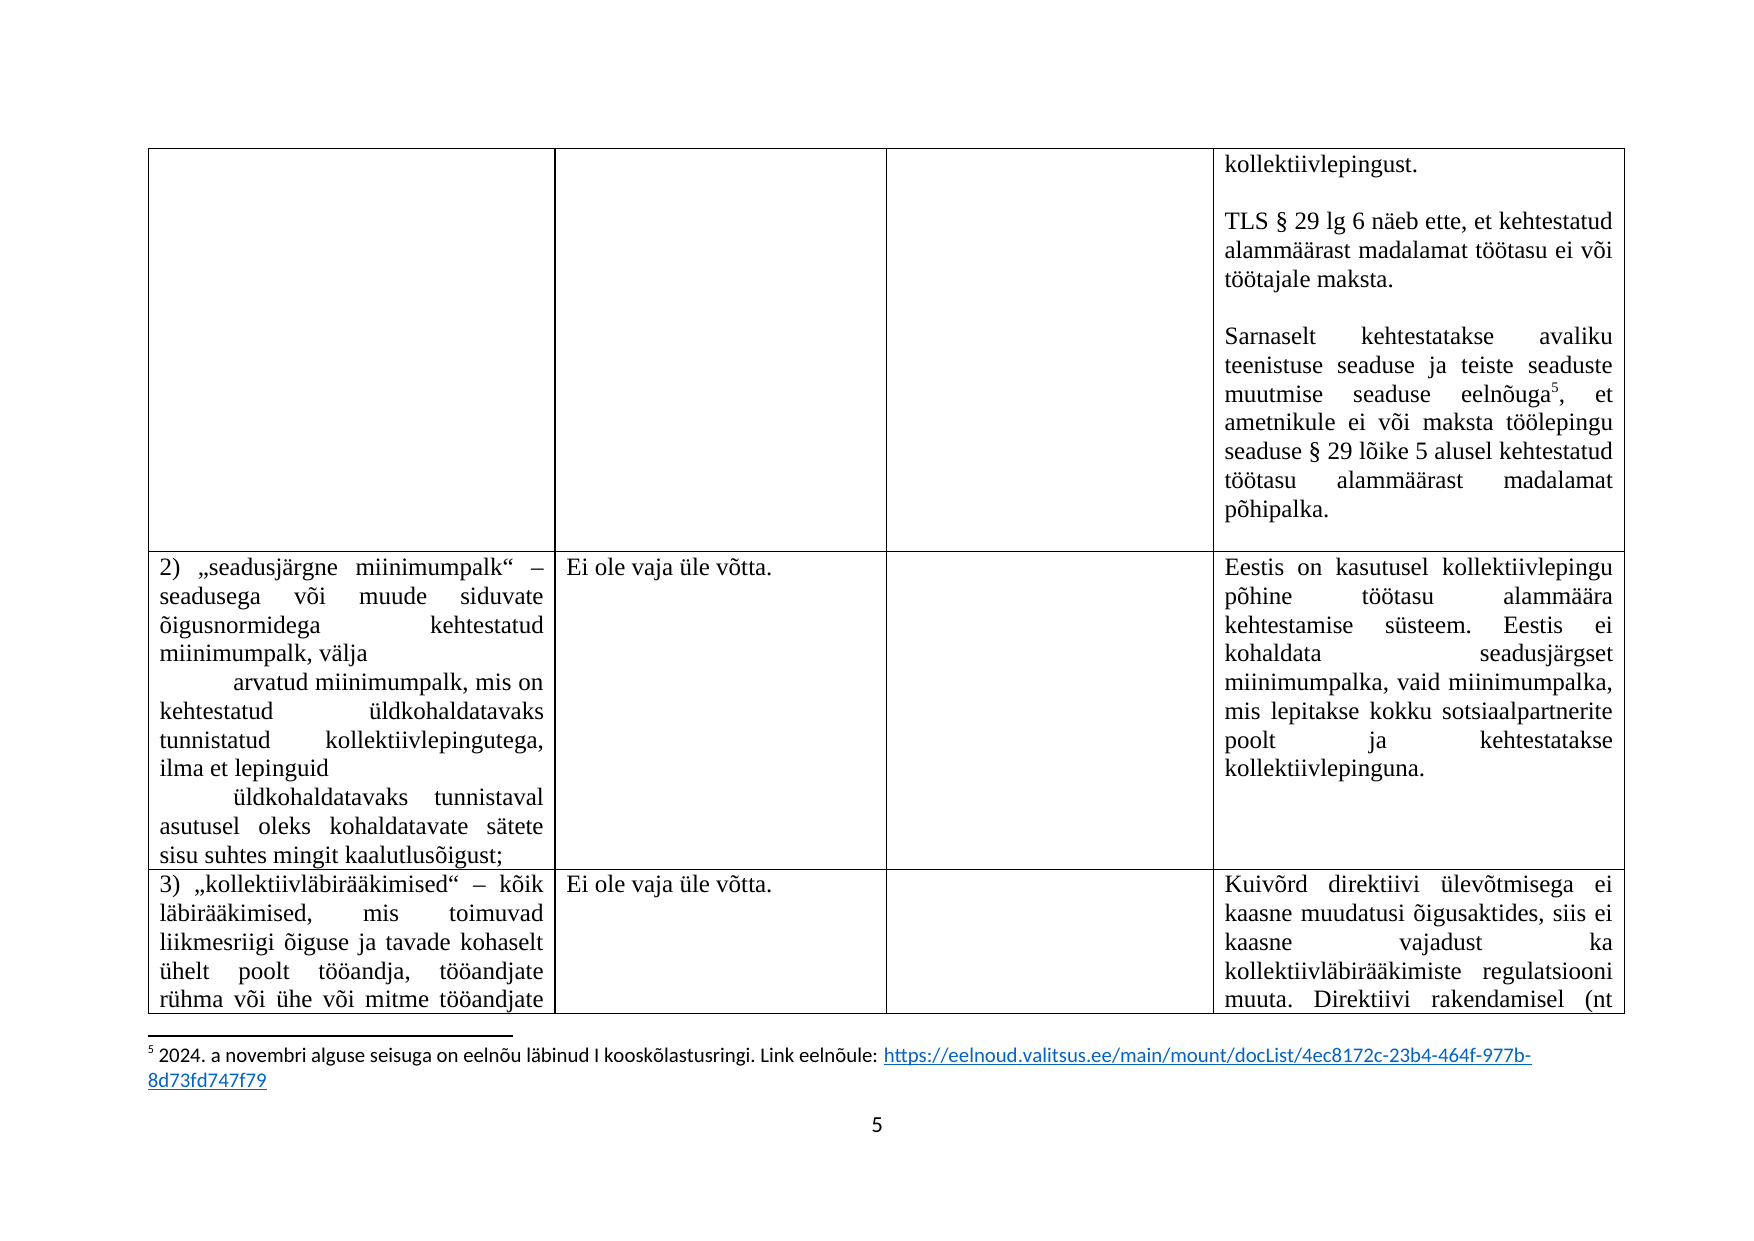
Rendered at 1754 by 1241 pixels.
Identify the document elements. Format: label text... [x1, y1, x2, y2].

table_cell 2) „seadusjärgne miinimumpalk“ – seadusega või muude siduvate õigusnormidega kehtestatud miinimumpalk, välja arvatud miinimumpalk, mis on kehtestatud üldkohaldatavaks tunnistatud kollektiivlepingutega, ilma et lepinguid üldkohaldatavaks tunnistaval asutusel oleks kohaldatavate sätete sisu suhtes mingit kaalutlusõigust; [149, 552, 554, 868]
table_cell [556, 149, 886, 551]
table_cell Ei ole vaja üle võtta. [556, 552, 886, 868]
table_cell Eestis on kasutusel kollektiivlepingu põhine töötasu alammäära kehtestamise süsteem. Eestis ei kohaldata seadusjärgset miinimumpalka, vaid miinimumpalka, mis lepitakse kokku sotsiaalpartnerite poolt ja kehtestatakse kollektiivlepinguna. [1214, 552, 1624, 868]
table_cell [887, 552, 1213, 868]
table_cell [1214, 149, 1624, 551]
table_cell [556, 870, 886, 1013]
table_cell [149, 870, 554, 1013]
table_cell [1214, 870, 1624, 1013]
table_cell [149, 149, 554, 551]
table_cell [887, 870, 1213, 1013]
table_cell [887, 149, 1213, 551]
